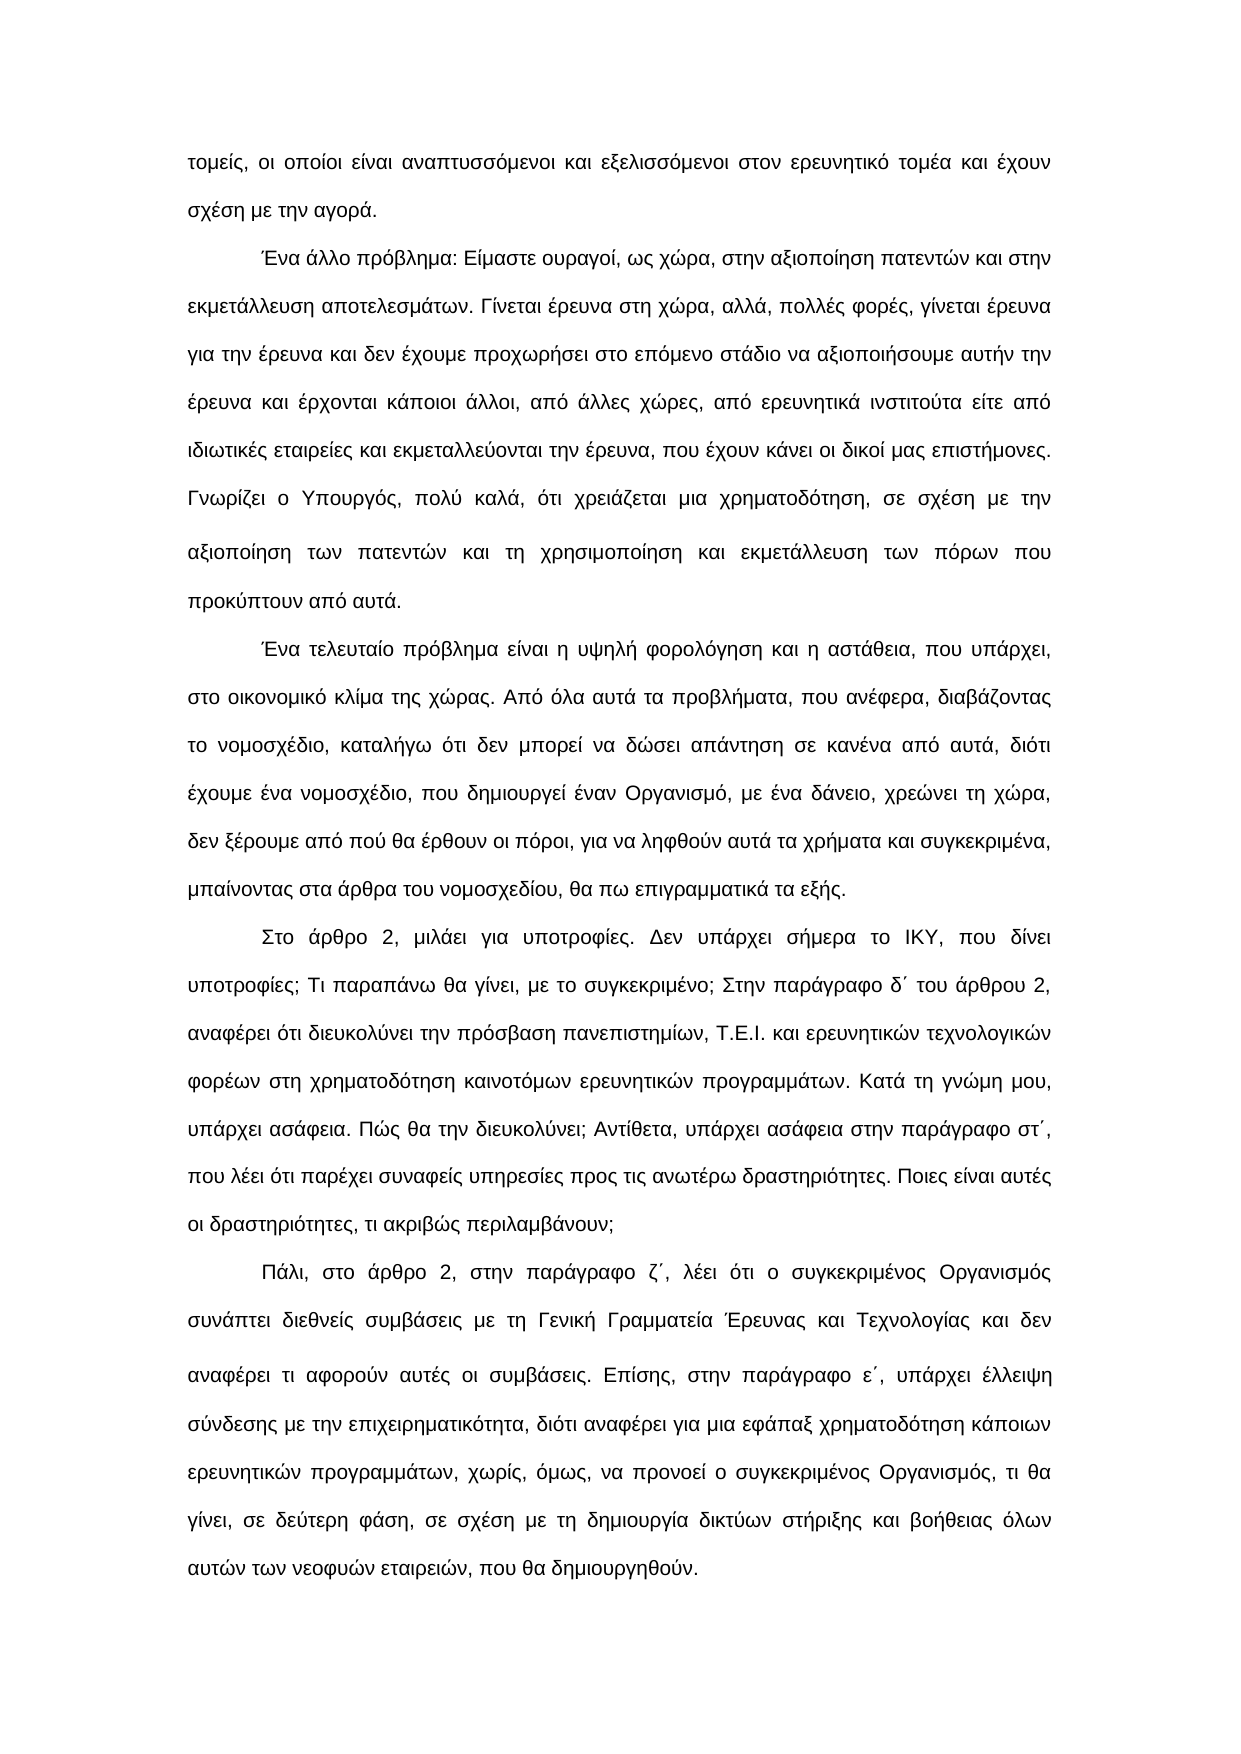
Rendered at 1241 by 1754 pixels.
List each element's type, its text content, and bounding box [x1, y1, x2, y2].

text Πάλι, στο άρθρο 2, στην παράγραφο ζ΄, λέει ότι ο συγκεκριμένος Οργανισμός συνάπτει διεθνείς συμβάσεις με τη Γενική Γραμματεία Έρευνας και Τεχνολογίας και δεν αναφέρει τι αφορούν αυτές οι συμβάσεις. Επίσης, στην παράγραφο ε΄, υπάρχει έλλειψη σύνδεσης με την επιχειρηματικότητα, διότι αναφέρει για μια εφάπαξ χρηματοδότηση κάποιων ερευνητικών προγραμμάτων, χωρίς, όμως, να προνοεί ο συγκεκριμένος Οργανισμός, τι θα γίνει, σε δεύτερη φάση, σε σχέση με τη δημιουργία δικτύων στήριξης και βοήθειας όλων αυτών των νεοφυών εταιρειών, που θα δημιουργηθούν. [187, 1260, 1053, 1580]
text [187, 150, 1053, 222]
text Ένα τελευταίο πρόβλημα είναι η υψηλή φορολόγηση και η αστάθεια, που υπάρχει, στο οικονομικό κλίμα της χώρας. Από όλα αυτά τα προβλήματα, που ανέφερα, διαβάζοντας το νομοσχέδιο, καταλήγω ότι δεν μπορεί να δώσει απάντηση σε κανένα από αυτά, διότι έχουμε ένα νομοσχέδιο, που δημιουργεί έναν Οργανισμό, με ένα δάνειο, χρεώνει τη χώρα, δεν ξέρουμε από πού θα έρθουν οι πόροι, για να ληφθούν αυτά τα χρήματα και συγκεκριμένα, μπαίνοντας στα άρθρα του νομοσχεδίου, θα πω επιγραμματικά τα εξής. [187, 637, 1053, 901]
text Στο άρθρο 2, μιλάει για υποτροφίες. Δεν υπάρχει σήμερα το ΙΚΥ, που δίνει υποτροφίες; Τι παραπάνω θα γίνει, με το συγκεκριμένο; Στην παράγραφο δ΄ του άρθρου 2, αναφέρει ότι διευκολύνει την πρόσβαση πανεπιστημίων, Τ.Ε.Ι. και ερευνητικών τεχνολογικών φορέων στη χρηματοδότηση καινοτόμων ερευνητικών προγραμμάτων. Κατά τη γνώμη μου, υπάρχει ασάφεια. Πώς θα την διευκολύνει; Αντίθετα, υπάρχει ασάφεια στην παράγραφο στ΄, που λέει ότι παρέχει συναφείς υπηρεσίες προς τις ανωτέρω δραστηριότητες. Ποιες είναι αυτές οι δραστηριότητες, τι ακριβώς περιλαμβάνουν; [187, 925, 1053, 1236]
text Ένα άλλο πρόβλημα: Είμαστε ουραγοί, ως χώρα, στην αξιοποίηση πατεντών και στην εκμετάλλευση αποτελεσμάτων. Γίνεται έρευνα στη χώρα, αλλά, πολλές φορές, γίνεται έρευνα για την έρευνα και δεν έχουμε προχωρήσει στο επόμενο στάδιο να αξιοποιήσουμε αυτήν την έρευνα και έρχονται κάποιοι άλλοι, από άλλες χώρες, από ερευνητικά ινστιτούτα είτε από ιδιωτικές εταιρείες και εκμεταλλεύονται την έρευνα, που έχουν κάνει οι δικοί μας επιστήμονες. Γνωρίζει ο Υπουργός, πολύ καλά, ότι χρειάζεται μια χρηματοδότηση, σε σχέση με την αξιοποίηση των πατεντών και τη χρησιμοποίηση και εκμετάλλευση των πόρων που προκύπτουν από αυτά. [187, 246, 1053, 613]
